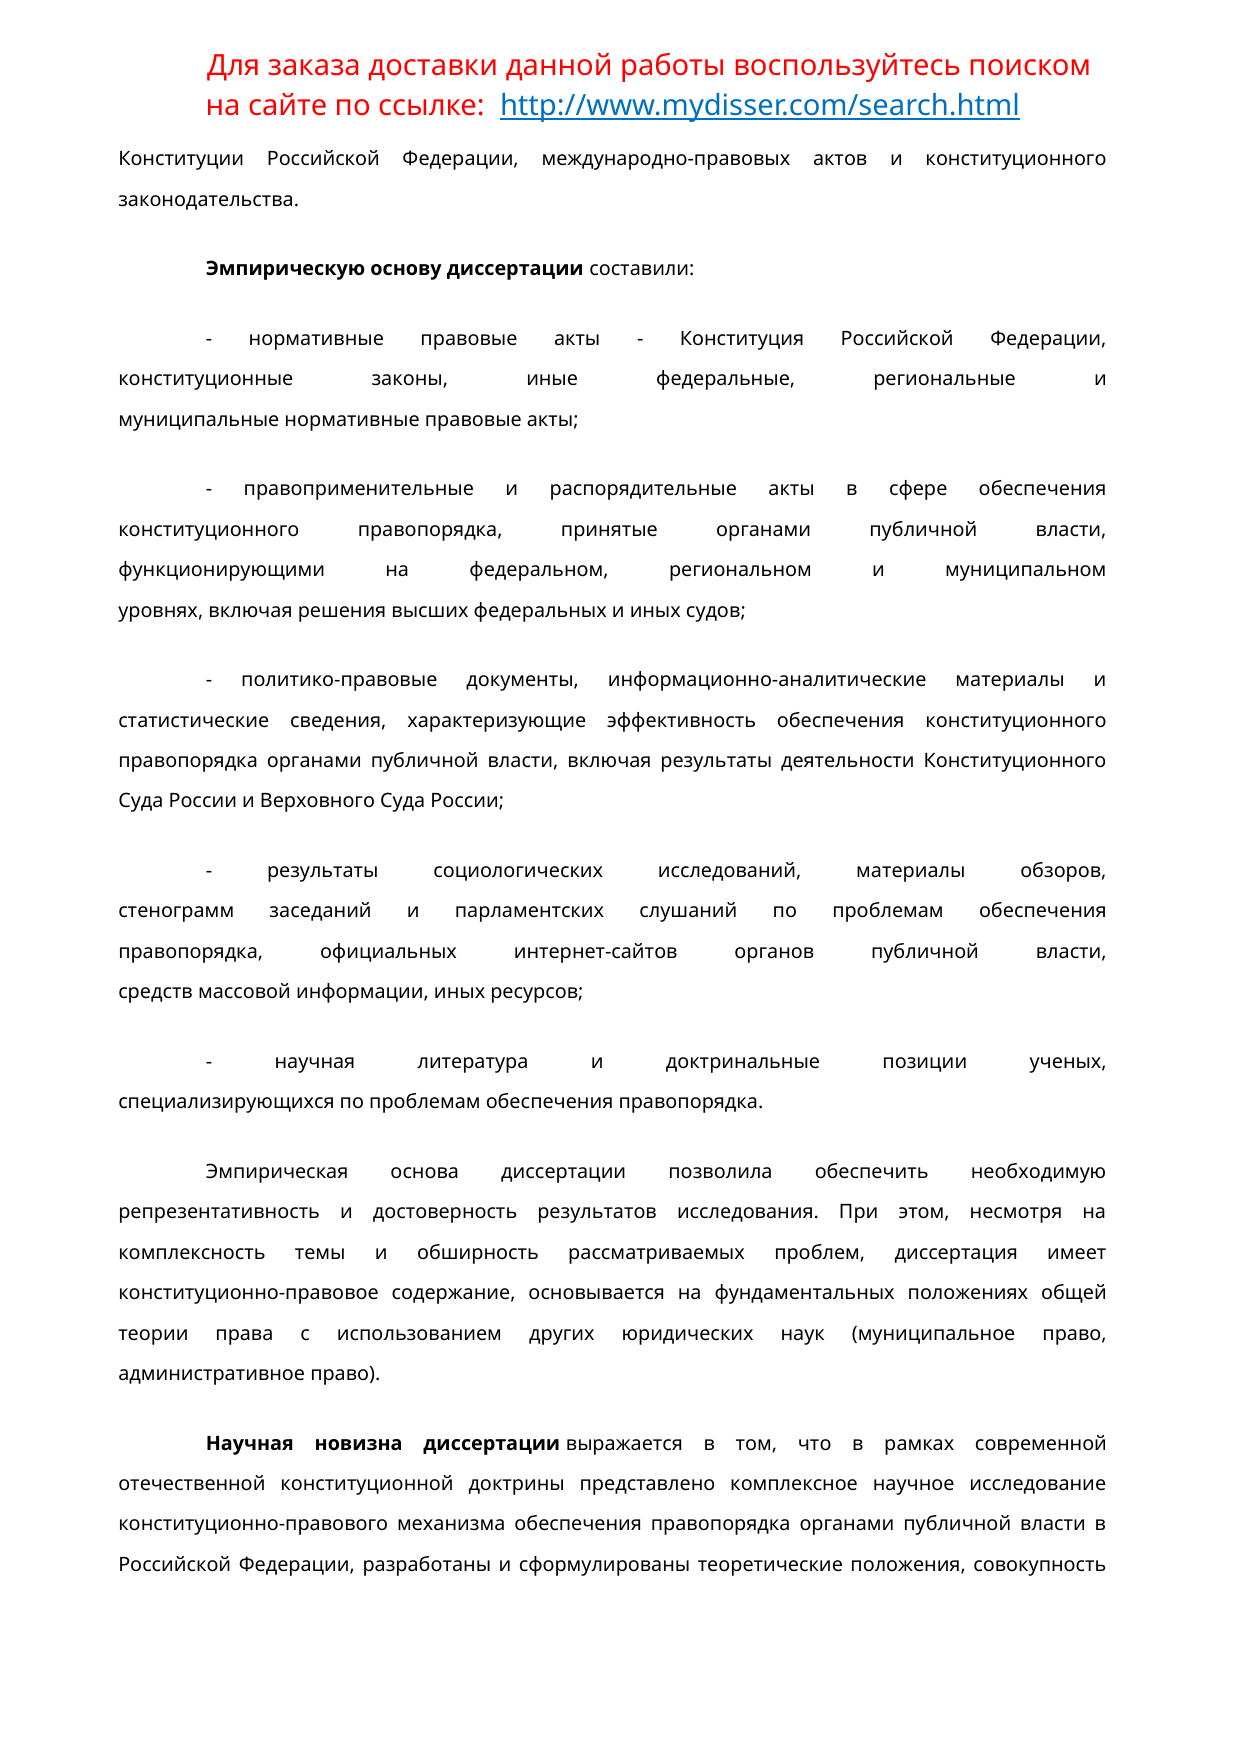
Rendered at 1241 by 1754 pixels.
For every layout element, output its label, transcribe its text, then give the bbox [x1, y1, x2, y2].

text - правоприменительные и распорядительные акты в сфере обеспечения конституционного правопорядка, принятые органами публичной власти, функционирующими на федеральном, региональном и муниципальном уровнях, включая решения высших федеральных и иных судов; [118, 474, 1107, 623]
text - нормативные правовые акты - Конституция Российской Федерации, конституционные законы, иные федеральные, региональные и муниципальные нормативные правовые акты; [118, 324, 1107, 432]
text - политико-правовые документы, информационно-аналитические материалы и статистические сведения, характеризующие эффективность обеспечения конституционного правопорядка органами публичной власти, включая результаты деятельности Конституционного Суда России и Верховного Суда России; [118, 665, 1107, 814]
text Эмпирическая основа диссертации позволила обеспечить необходимую репрезентативность и достоверность результатов исследования. При этом, несмотря на комплексность темы и обширность рассматриваемых проблем, диссертация имеет конституционно-правовое содержание, основывается на фундаментальных положениях общей теории права с использованием других юридических наук (муниципальное право, административное право). [118, 1157, 1107, 1386]
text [118, 1429, 1107, 1577]
text - результаты социологических исследований, материалы обзоров, стенограмм заседаний и парламентских слушаний по проблемам обеспечения правопорядка, официальных интернет-сайтов органов публичной власти, средств массовой информации, иных ресурсов; [118, 856, 1107, 1004]
text - научная литература и доктринальные позиции ученых, специализирующихся по проблемам обеспечения правопорядка. [118, 1047, 1107, 1114]
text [118, 144, 1107, 212]
text Эмпирическую основу диссертации составили: [118, 254, 1107, 282]
